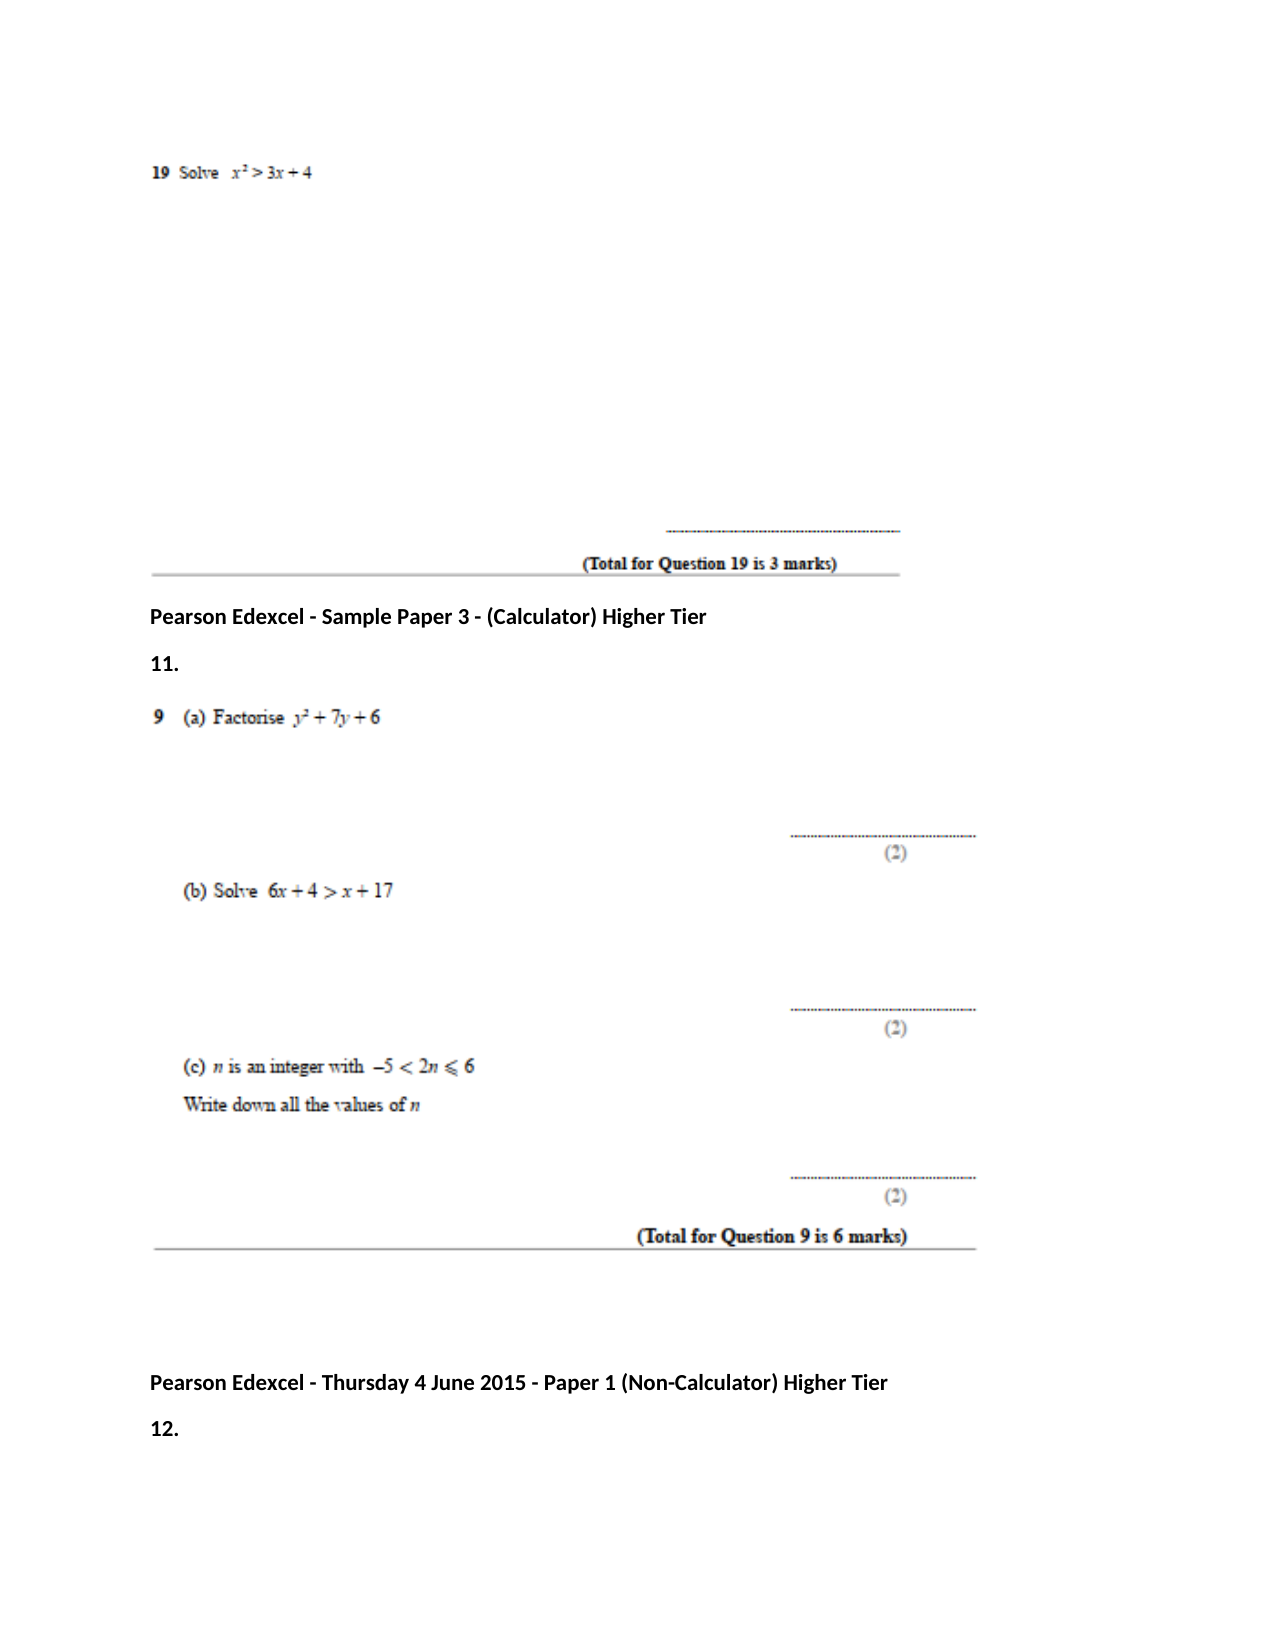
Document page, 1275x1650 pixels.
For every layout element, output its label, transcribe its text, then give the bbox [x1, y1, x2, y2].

text 11. [150, 649, 1125, 677]
text Pearson Edexcel - Sample Paper 3 - (Calculator) Higher Tier [150, 602, 1125, 630]
text Pearson Edexcel - Thursday 4 June 2015 - Paper 1 (Non-Calculator) Higher Tier [150, 1368, 1125, 1396]
picture [150, 696, 983, 1256]
text 12. [150, 1414, 1125, 1443]
picture [150, 150, 906, 584]
